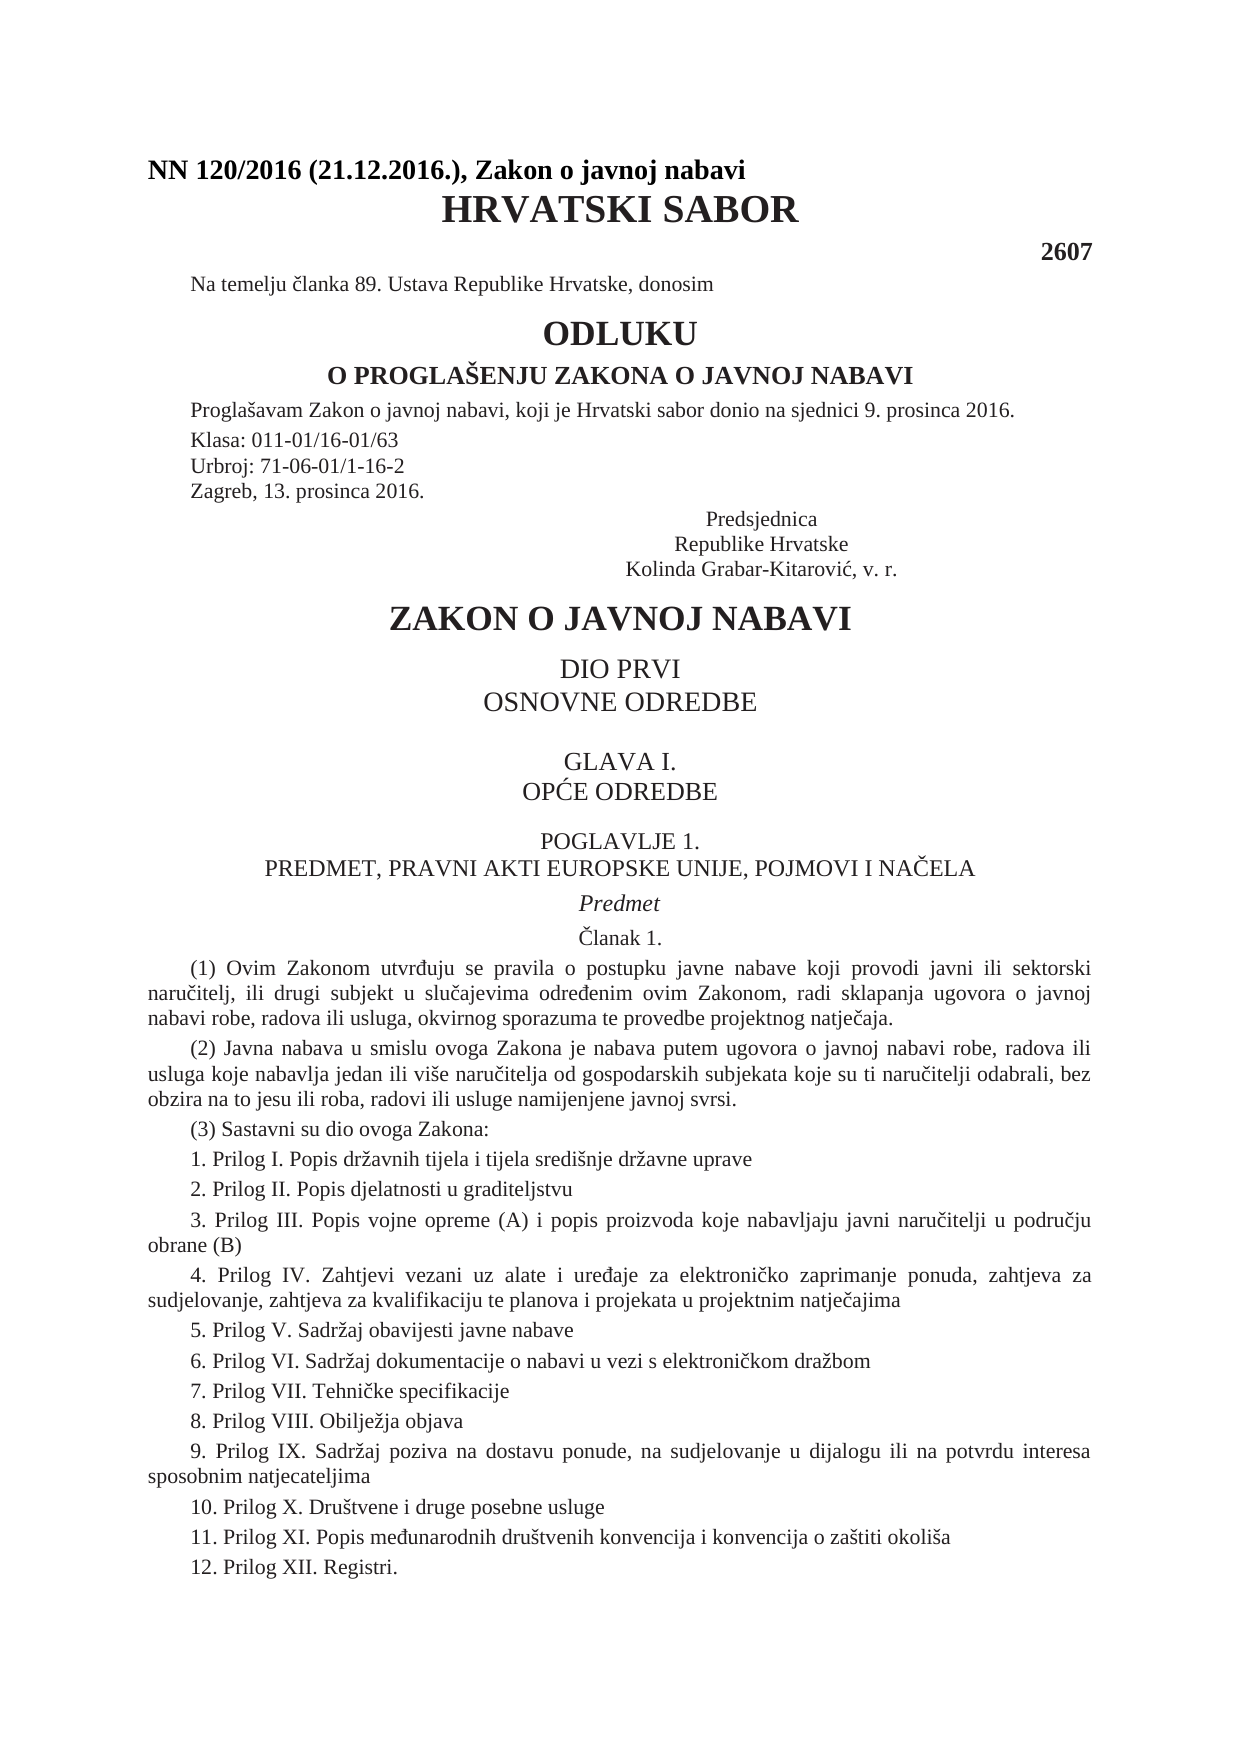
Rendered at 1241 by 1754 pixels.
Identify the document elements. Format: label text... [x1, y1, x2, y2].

text Na temelju članka 89. Ustava Republike Hrvatske, donosim [148, 271, 1093, 296]
text Klasa: 011-01/16-01/63 [190, 427, 1093, 453]
text (1) Ovim Zakonom utvrđuju se pravila o postupku javne nabave koji provodi javni ili sektorski naručitelj, ili drugi subjekt u slučajevima određenim ovim Zakonom, radi sklapanja ugovora o javnoj nabavi robe, radova ili usluga, okvirnog sporazuma te provedbe projektnog natječaja. [148, 955, 1093, 1030]
text (3) Sastavni su dio ovoga Zakona: [148, 1116, 1093, 1141]
text HRVATSKI SABOR [148, 185, 1093, 231]
text 4. Prilog IV. Zahtjevi vezani uz alate i uređaje za elektroničko zaprimanje ponuda, zahtjeva za sudjelovanje, zahtjeva za kvalifikaciju te planova i projekata u projektnim natječajima [148, 1262, 1093, 1312]
text GLAVA I. OPĆE ODREDBE [148, 746, 1093, 806]
text 5. Prilog V. Sadržaj obavijesti javne nabave [148, 1317, 1093, 1343]
text 1. Prilog I. Popis državnih tijela i tijela središnje državne uprave [148, 1146, 1093, 1171]
text Urbroj: 71-06-01/1-16-2 [190, 453, 1093, 478]
text 10. Prilog X. Društvene i druge posebne usluge [148, 1494, 1093, 1519]
text Zagreb, 13. prosinca 2016. [190, 478, 1093, 503]
text 7. Prilog VII. Tehničke specifikacije [148, 1378, 1093, 1403]
text 8. Prilog VIII. Obilježja objava [148, 1408, 1093, 1433]
text 3. Prilog III. Popis vojne opreme (A) i popis proizvoda koje nabavljaju javni naručitelji u području obrane (B) [148, 1207, 1093, 1257]
text 6. Prilog VI. Sadržaj dokumentacije o nabavi u vezi s elektroničkom dražbom [148, 1348, 1093, 1373]
text 2. Prilog II. Popis djelatnosti u graditeljstvu [148, 1176, 1093, 1202]
text Proglašavam Zakon o javnoj nabavi, koji je Hrvatski sabor donio na sjednici 9. prosinca 2016. [148, 397, 1093, 422]
text Predmet [148, 889, 1093, 917]
text O PROGLAŠENJU ZAKONA O JAVNOJ NABAVI [148, 360, 1093, 390]
text Predsjednica Republike Hrvatske Kolinda Grabar-Kitarović, v. r. [430, 506, 1093, 581]
text DIO PRVI OSNOVNE ODREDBE [148, 652, 1093, 717]
text NN 120/2016 (21.12.2016.), Zakon o javnoj nabavi [148, 148, 1093, 185]
text POGLAVLJE 1. PREDMET, PRAVNI AKTI EUROPSKE UNIJE, POJMOVI I NAČELA [148, 827, 1093, 882]
text 9. Prilog IX. Sadržaj poziva na dostavu ponude, na sudjelovanje u dijalogu ili na potvrdu interesa sposobnim natjecateljima [148, 1438, 1093, 1489]
text 11. Prilog XI. Popis međunarodnih društvenih konvencija i konvencija o zaštiti okoliša [148, 1524, 1093, 1549]
text Članak 1. [148, 924, 1093, 950]
text 12. Prilog XII. Registri. [148, 1554, 1093, 1579]
text 2607 [148, 236, 1093, 266]
text ODLUKU [148, 312, 1093, 353]
text ZAKON O JAVNOJ NABAVI [148, 597, 1093, 638]
text (2) Javna nabava u smislu ovoga Zakona je nabava putem ugovora o javnoj nabavi robe, radova ili usluga koje nabavlja jedan ili više naručitelja od gospodarskih subjekata koje su ti naručitelji odabrali, bez obzira na to jesu ili roba, radovi ili usluge namijenjene javnoj svrsi. [148, 1035, 1093, 1111]
